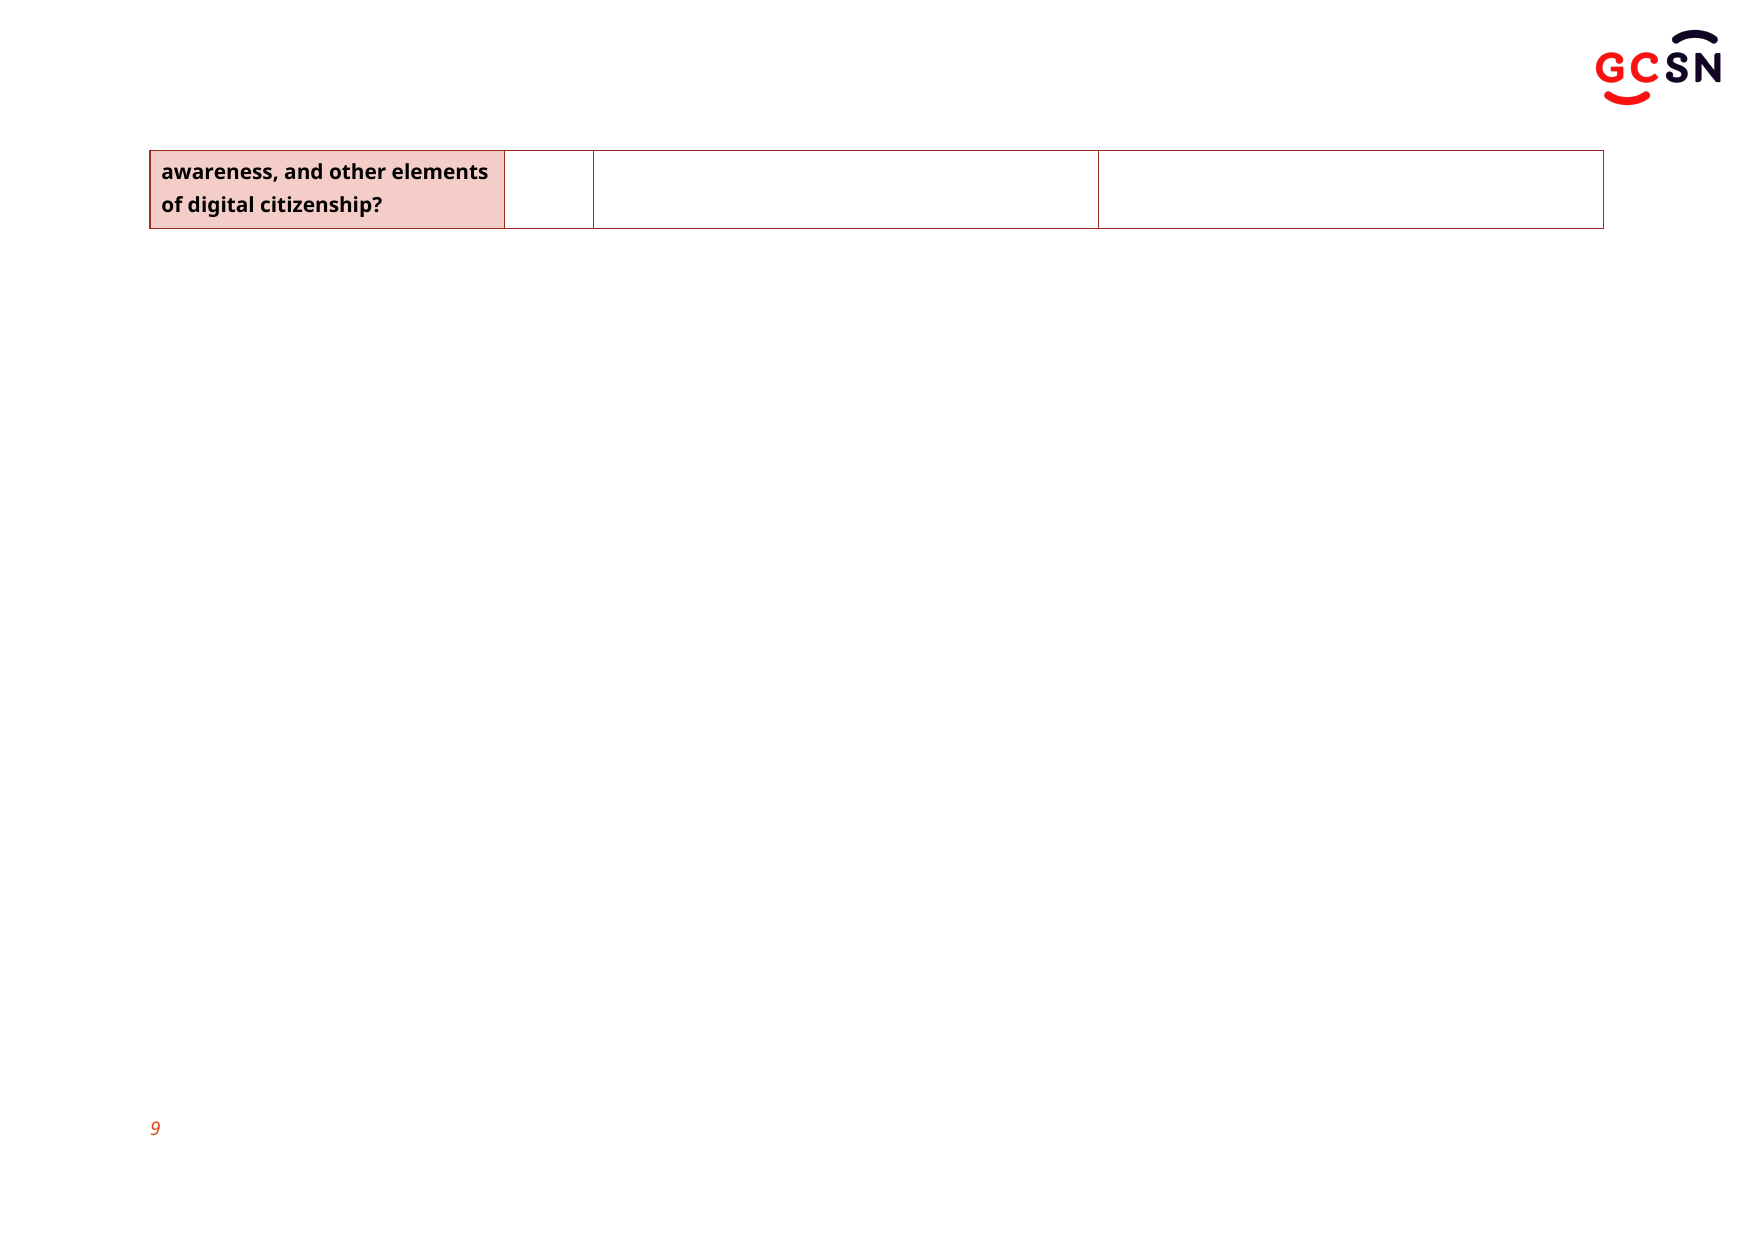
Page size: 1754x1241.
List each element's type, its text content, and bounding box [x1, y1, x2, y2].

table_cell [594, 151, 1098, 228]
table_cell [505, 151, 593, 228]
picture [1578, 19, 1738, 116]
table_cell To what extent do ākonga contribute to campaigns, awareness, and other elements of digital citizenship? [151, 151, 504, 228]
